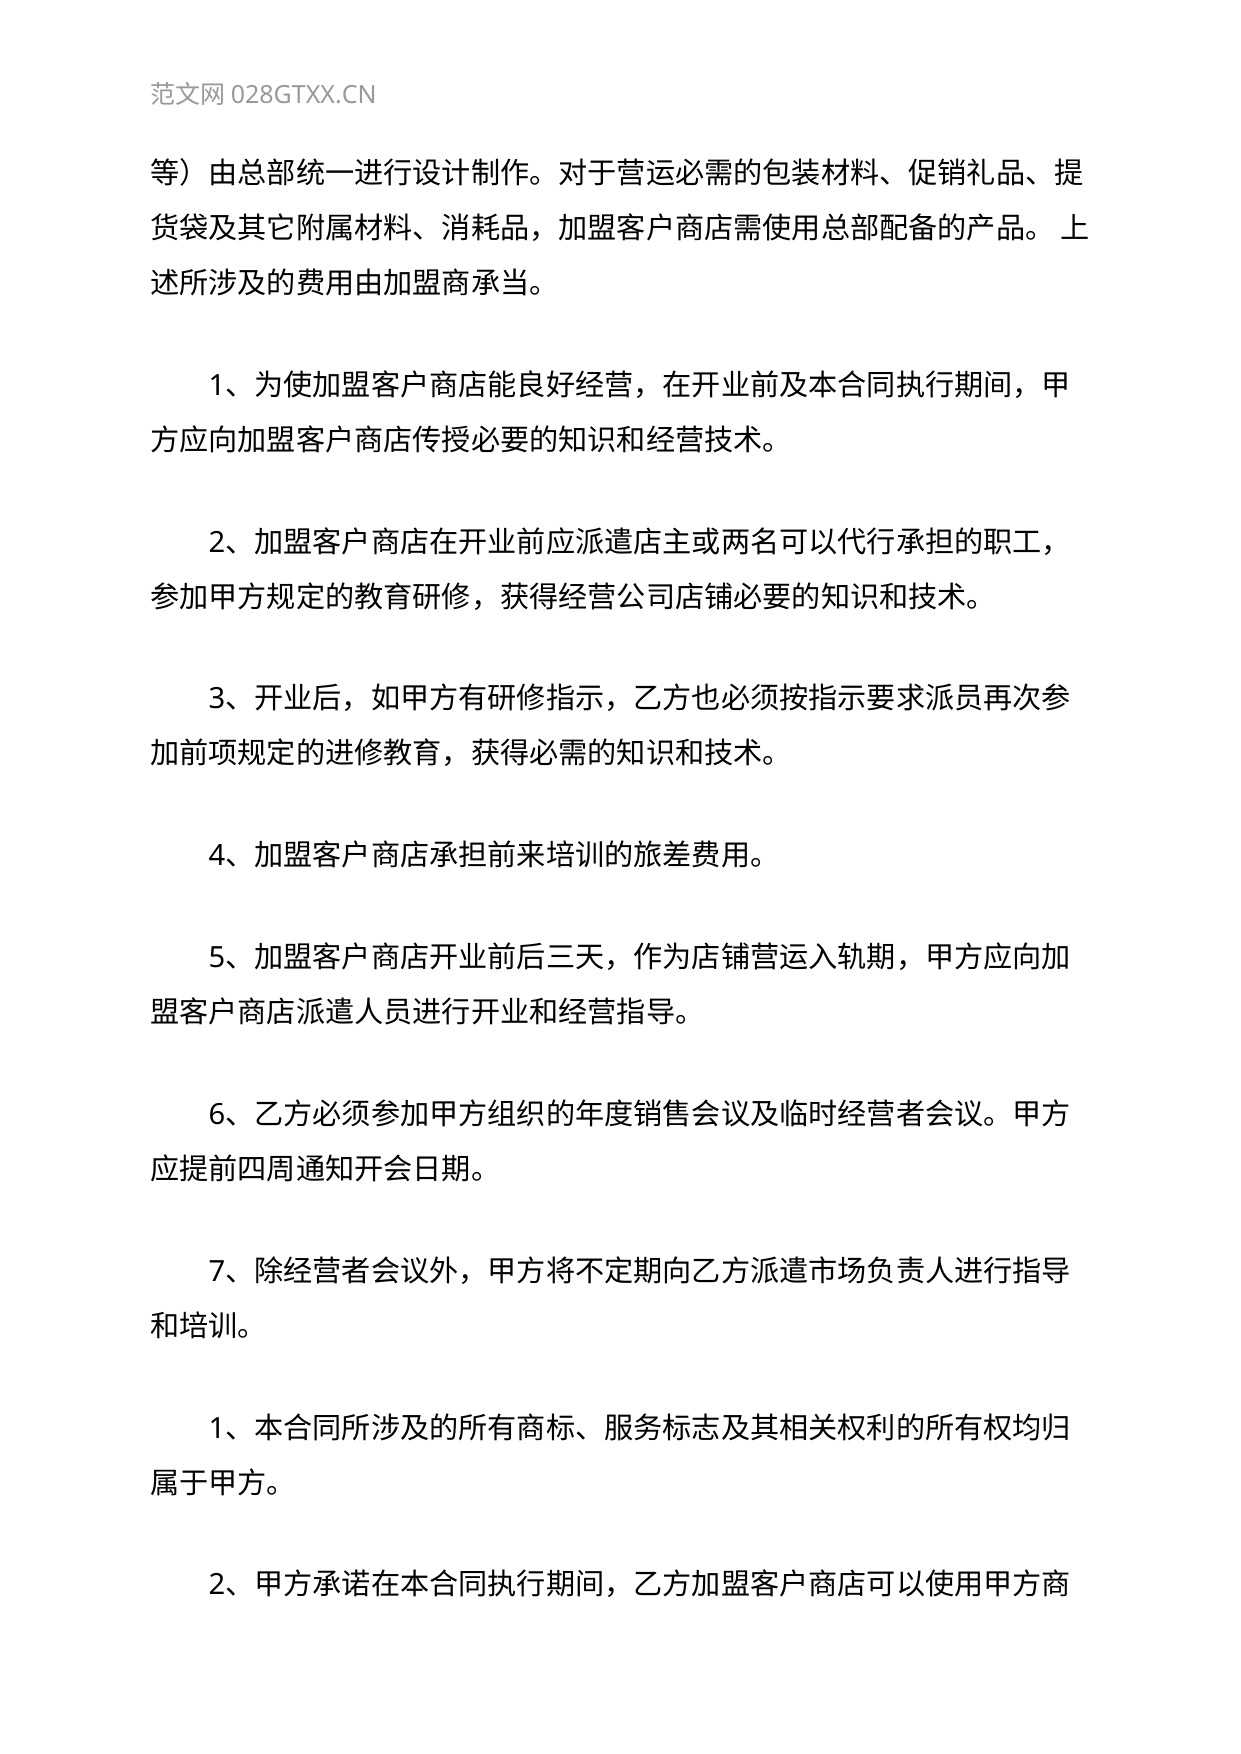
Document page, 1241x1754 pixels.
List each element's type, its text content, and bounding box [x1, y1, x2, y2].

text 6、乙方必须参加甲方组织的年度销售会议及临时经营者会议。甲方应提前四周通知开会日期。 [150, 1091, 1090, 1188]
text 3、开业后，如甲方有研修指示，乙方也必须按指示要求派员再次参加前项规定的进修教育，获得必需的知识和技术。 [150, 675, 1090, 772]
text 7、除经营者会议外，甲方将不定期向乙方派遣市场负责人进行指导和培训。 [150, 1247, 1090, 1345]
text 1、本合同所涉及的所有商标、服务标志及其相关权利的所有权均归属于甲方。 [150, 1404, 1090, 1501]
text 4、加盟客户商店承担前来培训的旅差费用。 [150, 832, 1090, 874]
text 2、加盟客户商店在开业前应派遣店主或两名可以代行承担的职工，参加甲方规定的教育研修，获得经营公司店铺必要的知识和技术。 [150, 518, 1090, 616]
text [150, 1561, 1090, 1603]
text 1、为使加盟客户商店能良好经营，在开业前及本合同执行期间，甲方应向加盟客户商店传授必要的知识和经营技术。 [150, 362, 1090, 459]
text 5、加盟客户商店开业前后三天，作为店铺营运入轨期，甲方应向加盟客户商店派遣人员进行开业和经营指导。 [150, 934, 1090, 1031]
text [150, 150, 1090, 302]
